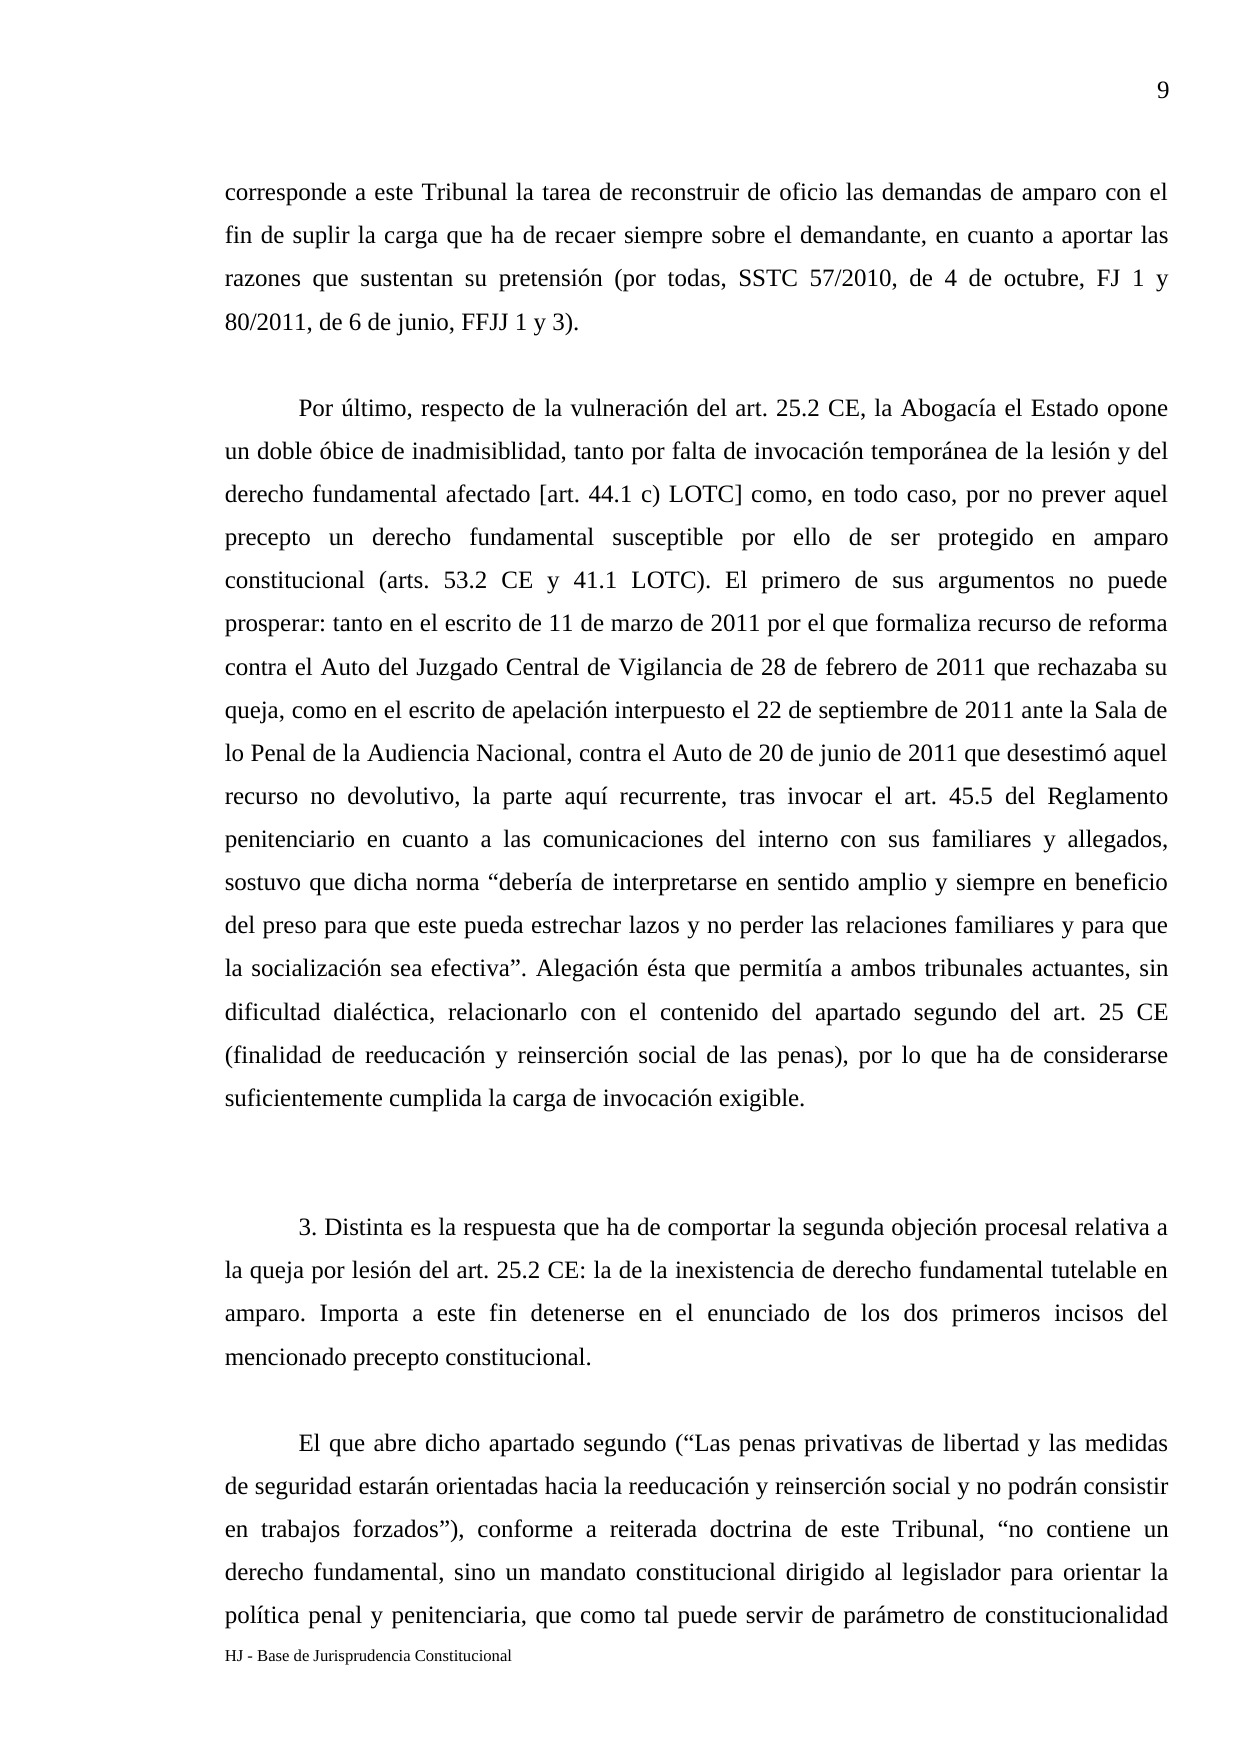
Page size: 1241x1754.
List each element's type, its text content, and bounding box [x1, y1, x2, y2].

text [224, 177, 1169, 335]
text Por último, respecto de la vulneración del art. 25.2 CE, la Abogacía el Estado opone un doble óbice de inadmisiblidad, tanto por falta de invocación temporánea de la lesión y del derecho fundamental afectado [art. 44.1 c) LOTC] como, en todo caso, por no prever aquel precepto un derecho fundamental susceptible por ello de ser protegido en amparo constitucional (arts. 53.2 CE y 41.1 LOTC). El primero de sus argumentos no puede prosperar: tanto en el escrito de 11 de marzo de 2011 por el que formaliza recurso de reforma contra el Auto del Juzgado Central de Vigilancia de 28 de febrero de 2011 que rechazaba su queja, como en el escrito de apelación interpuesto el 22 de septiembre de 2011 ante la Sala de lo Penal de la Audiencia Nacional, contra el Auto de 20 de junio de 2011 que desestimó aquel recurso no devolutivo, la parte aquí recurrente, tras invocar el art. 45.5 del Reglamento penitenciario en cuanto a las comunicaciones del interno con sus familiares y allegados, sostuvo que dicha norma “debería de interpretarse en sentido amplio y siempre en beneficio del preso para que este pueda estrechar lazos y no perder las relaciones familiares y para que la socialización sea efectiva”. Alegación ésta que permitía a ambos tribunales actuantes, sin dificultad dialéctica, relacionarlo con el contenido del apartado segundo del art. 25 CE (finalidad de reeducación y reinserción social de las penas), por lo que ha de considerarse suficientemente cumplida la carga de invocación exigible. [224, 393, 1169, 1112]
text 3. Distinta es la respuesta que ha de comportar la segunda objeción procesal relativa a la queja por lesión del art. 25.2 CE: la de la inexistencia de derecho fundamental tutelable en amparo. Importa a este fin detenerse en el enunciado de los dos primeros incisos del mencionado precepto constitucional. [224, 1212, 1169, 1370]
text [224, 1428, 1169, 1629]
